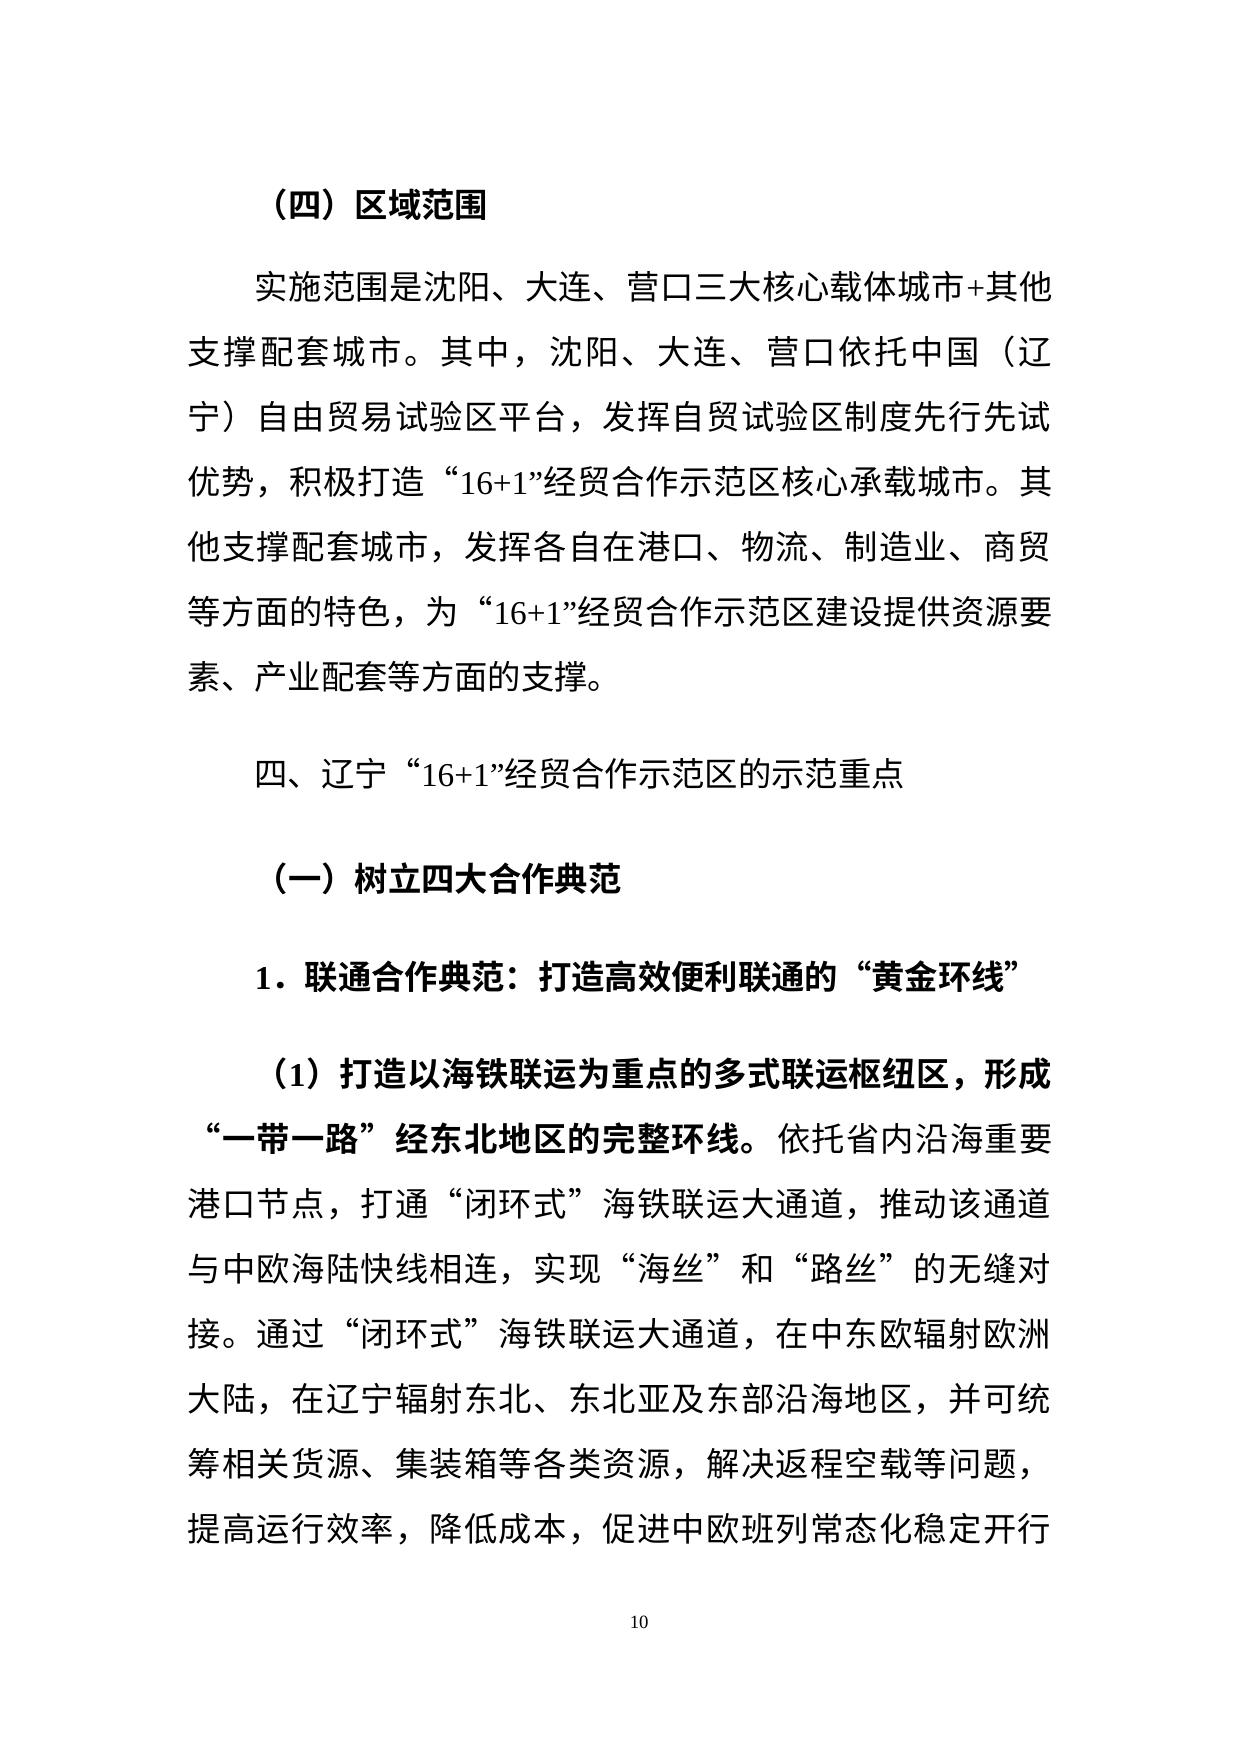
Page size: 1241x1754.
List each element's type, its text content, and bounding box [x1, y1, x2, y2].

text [187, 1040, 1053, 1560]
subtitle （四）区域范围 [187, 171, 1053, 236]
text 实施范围是沈阳、大连、营口三大核心载体城市+其他支撑配套城市。其中，沈阳、大连、营口依托中国（辽宁）自由贸易试验区平台，发挥自贸试验区制度先行先试优势，积极打造“16+1”经贸合作示范区核心承载城市。其他支撑配套城市，发挥各自在港口、物流、制造业、商贸等方面的特色，为“16+1”经贸合作示范区建设提供资源要素、产业配套等方面的支撑。 [187, 252, 1053, 707]
subtitle 1．联通合作典范：打造高效便利联通的“黄金环线” [187, 942, 1053, 1007]
subtitle （一）树立四大合作典范 [187, 845, 1053, 910]
subtitle 四、辽宁“16+1”经贸合作示范区的示范重点 [187, 739, 1053, 804]
